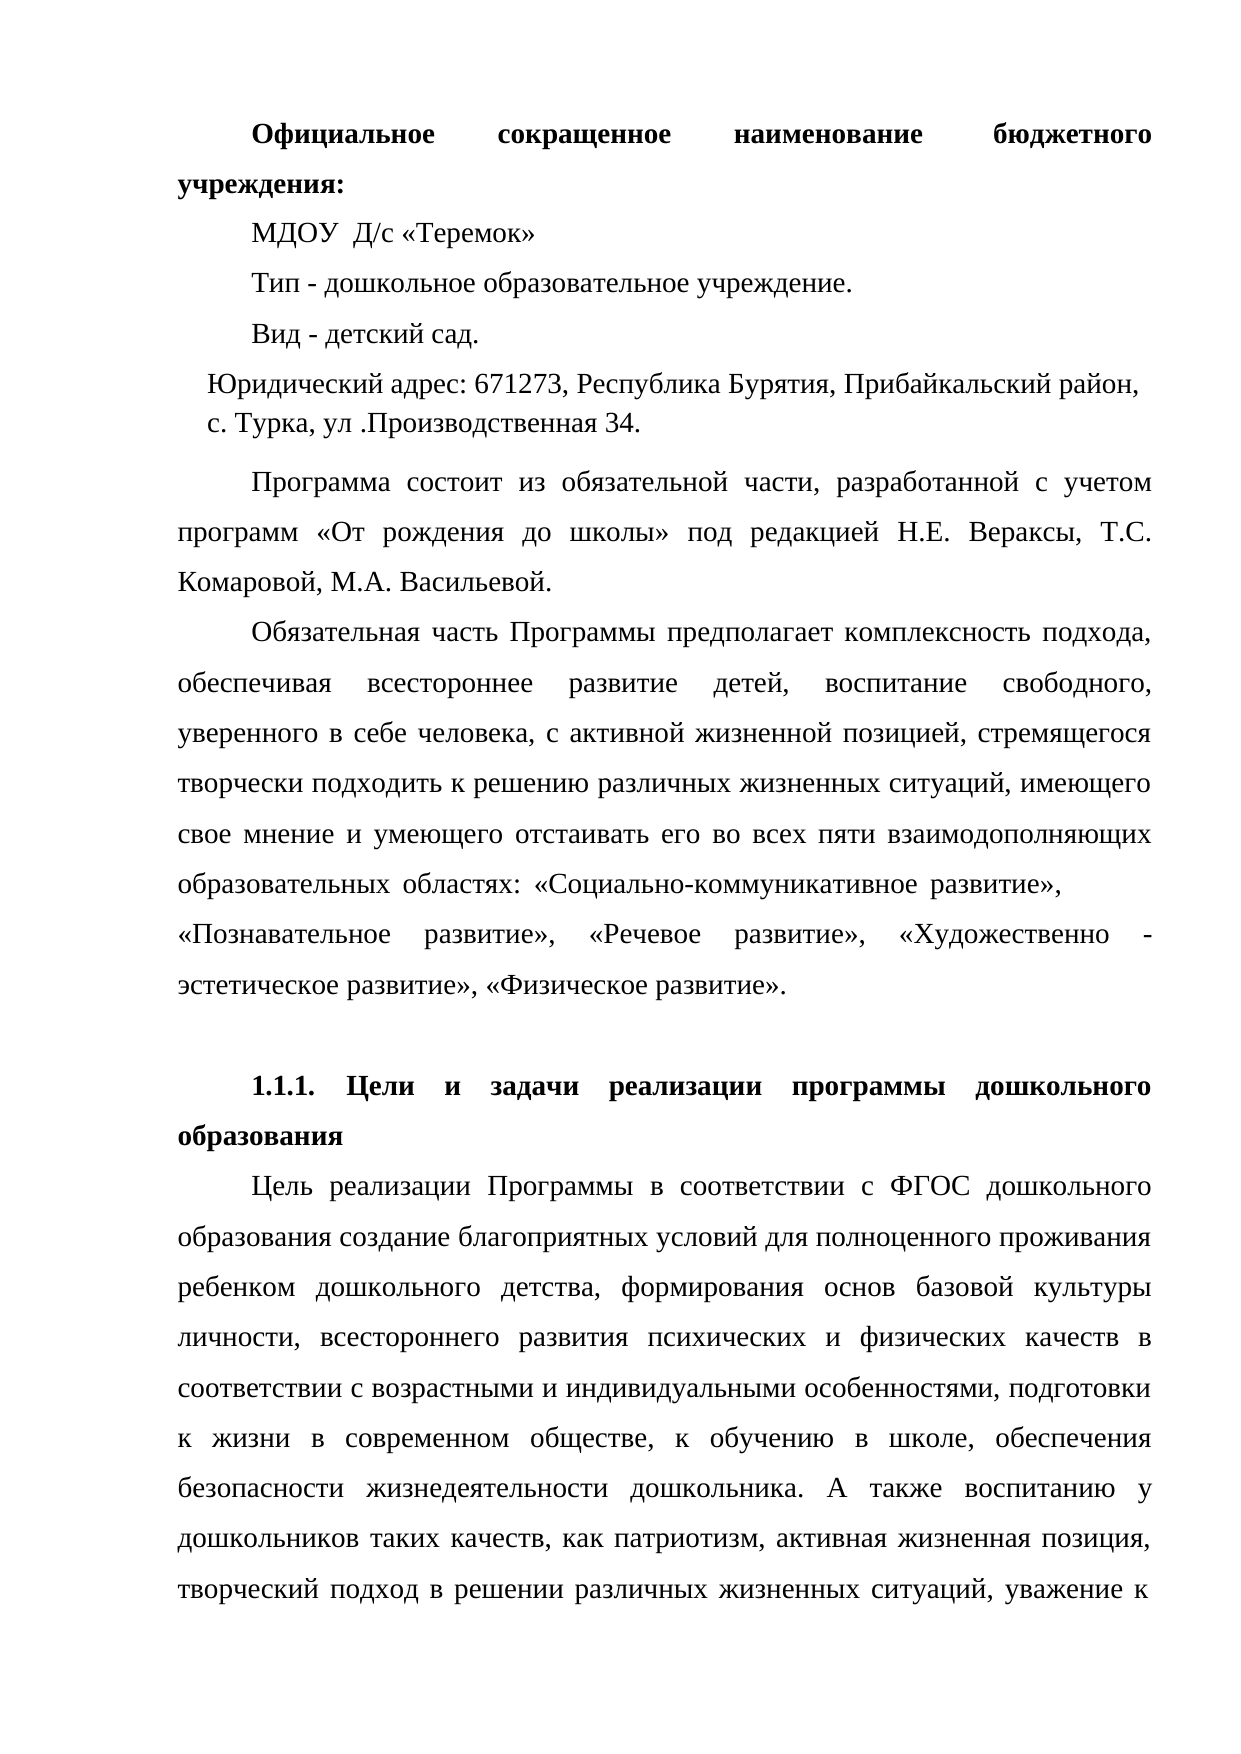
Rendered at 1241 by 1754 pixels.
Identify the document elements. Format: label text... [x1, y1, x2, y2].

subtitle Цели и задачи реализации программы дошкольного образования [177, 1068, 1152, 1152]
text Цель реализации Программы в соответствии с ФГОС дошкольного образования создание благоприятных условий для полноценного проживания ребенком дошкольного детства, формирования основ базовой культуры личности, всестороннего развития психических и физических качеств в соответствии с возрастными и индивидуальными особенностями, подготовки к жизни в современном обществе, к обучению в школе, обеспечения безопасности жизнедеятельности дошкольника. А также воспитанию у дошкольников таких качеств, как патриотизм, активная жизненная позиция, творческий подход в решении различных жизненных ситуаций, уважение к [177, 1168, 1152, 1604]
text Тип - дошкольное образовательное учреждение. Вид - детский сад. [251, 266, 853, 349]
text МДОУ Д/с «Теремок» [251, 216, 1217, 249]
text Юридический адрес: 671273, Республика Бурятия, Прибайкальский район, с. Турка, ул .Производственная 34. [207, 366, 1140, 438]
text «Познавательное развитие», «Речевое развитие», «Художественно - эстетическое развитие», «Физическое развитие». [177, 917, 1152, 1000]
text Программа состоит из обязательной части, разработанной с учетом программ «От рождения до школы» под редакцией Н.Е. Вераксы, Т.С. Комаровой, М.А. Васильевой. [177, 464, 1152, 598]
text Обязательная часть Программы предполагает комплексность подхода, обеспечивая всестороннее развитие детей, воспитание свободного, уверенного в себе человека, с активной жизненной позицией, стремящегося творчески подходить к решению различных жизненных ситуаций, имеющего свое мнение и умеющего отстаивать его во всех пяти взаимодополняющих образовательных областях: «Социально-коммуникативное развитие», [177, 614, 1152, 900]
subtitle Официальное сокращенное наименование бюджетного учреждения: [177, 116, 1152, 200]
